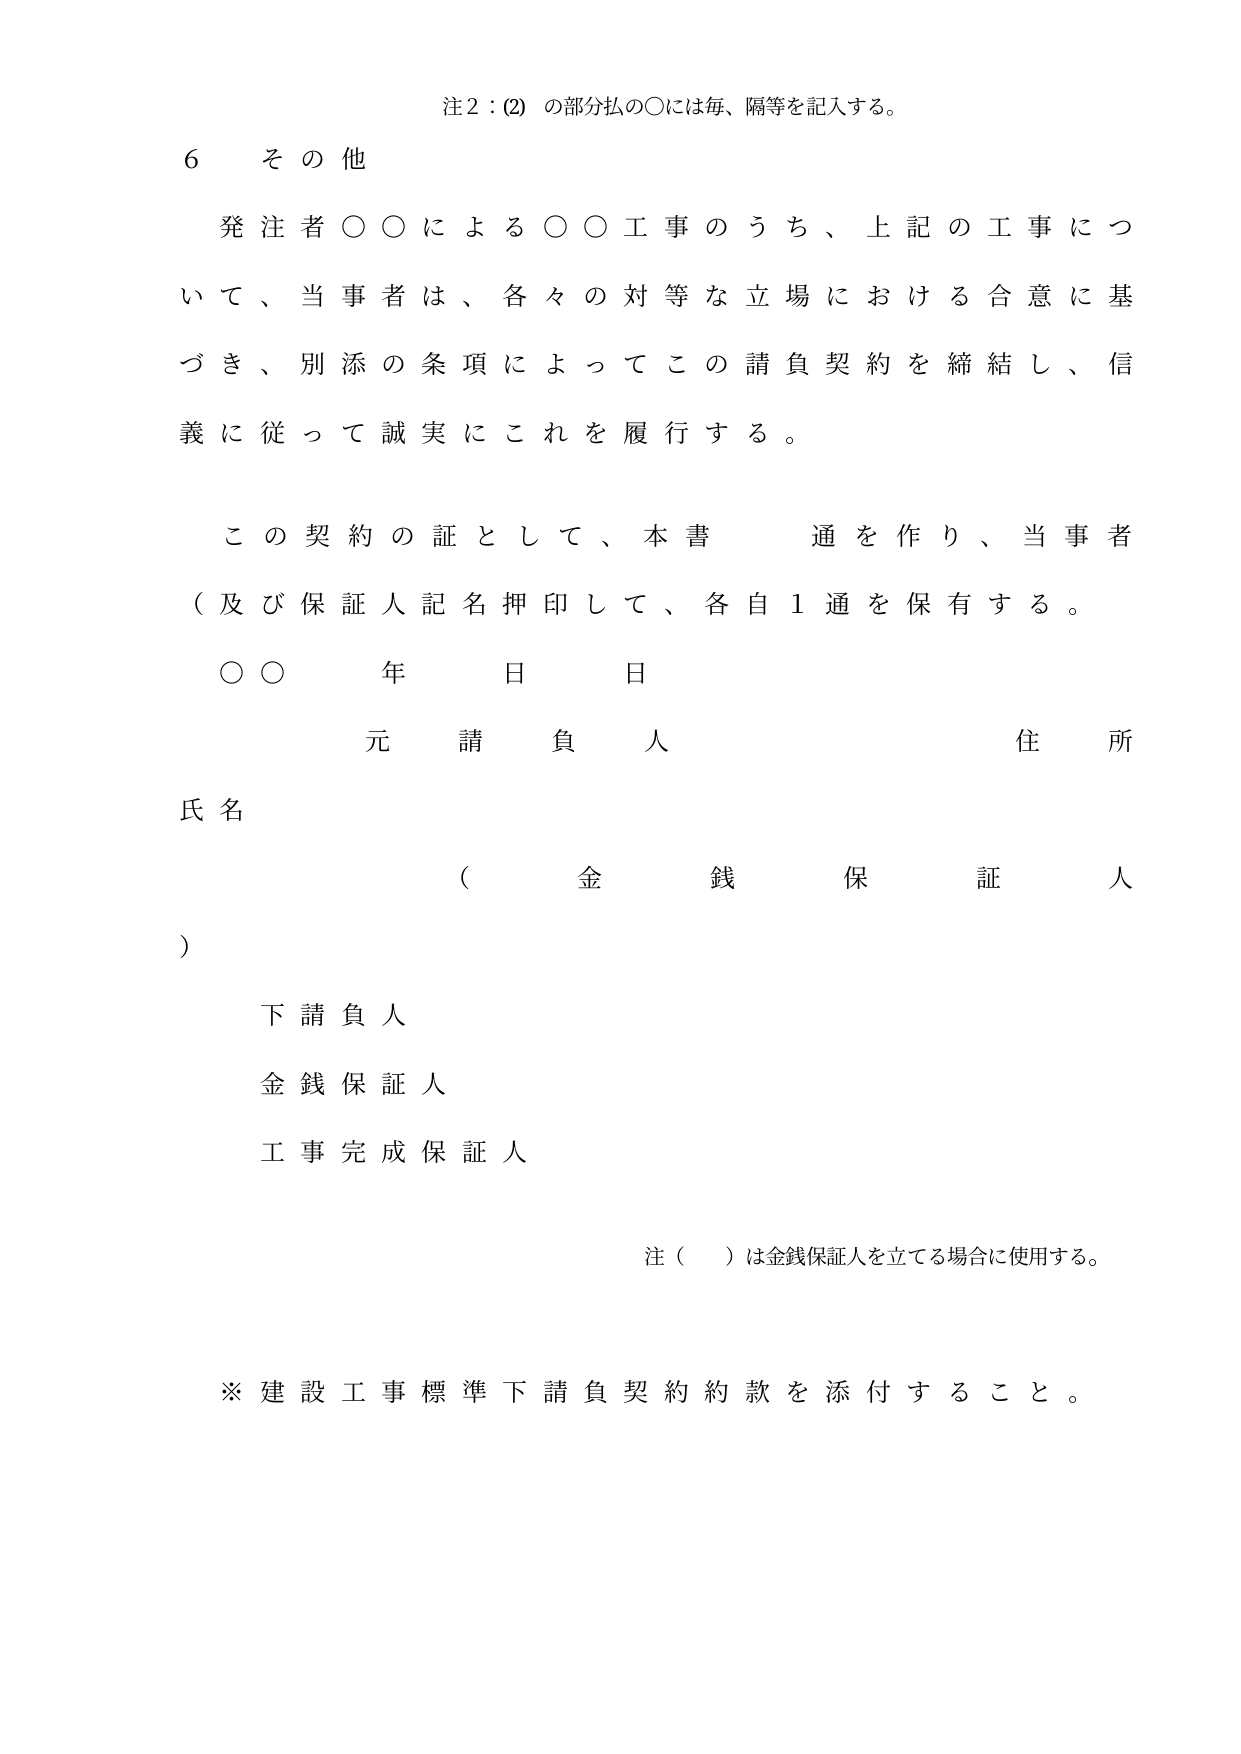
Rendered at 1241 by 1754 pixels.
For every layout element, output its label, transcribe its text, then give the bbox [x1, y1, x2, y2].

text 発注者〇〇による〇〇工事のうち、上記の工事について、当事者は、各々の対等な立場における合意に基づき、別添の条項によってこの請負契約を締結し、信義に従って誠実にこれを履行する。 [179, 192, 1149, 466]
text ６ その他 [179, 123, 1149, 192]
text 下請負人 [179, 980, 1149, 1048]
text 〇〇 年 日 日 [179, 637, 1149, 706]
text この契約の証として、本書 通を作り、当事者（及び保証人記名押印して、各自１通を保有する。 [179, 500, 1149, 637]
text 元請負人 住所 氏名 [179, 706, 1149, 843]
text ※建設工事標準下請負契約約款を添付すること。 [179, 1357, 1149, 1425]
text 注（ ）は金銭保証人を立てる場合に使用する。 [179, 1220, 1149, 1288]
text 工事完成保証人 [179, 1117, 1149, 1185]
text 金銭保証人 [179, 1048, 1149, 1117]
text 注２：(2)の部分払の〇には毎、隔等を記入する。 [179, 89, 1149, 123]
text （金銭保証人 ） [179, 843, 1149, 980]
